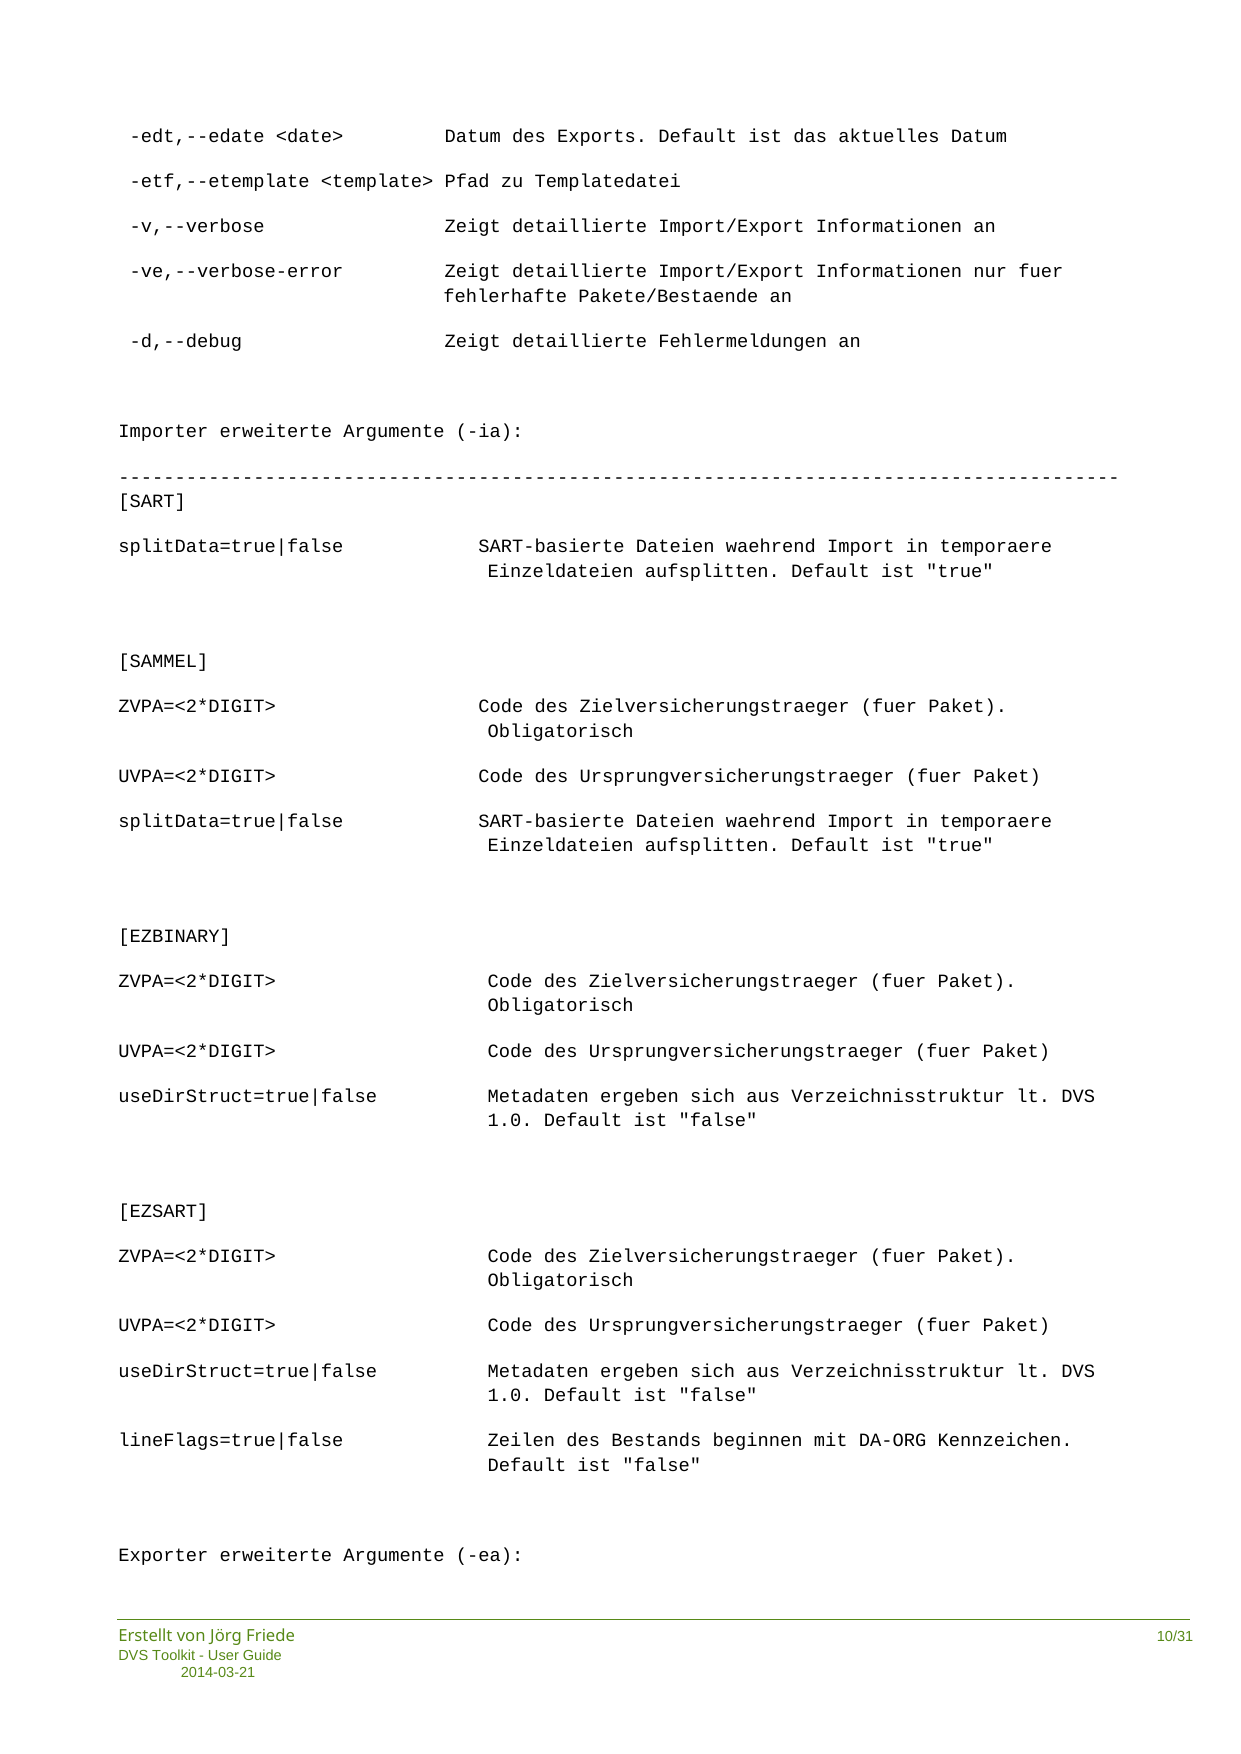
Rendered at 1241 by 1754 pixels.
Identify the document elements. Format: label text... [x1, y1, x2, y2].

text -etf,--etemplate <template> Pfad zu Templatedatei [118, 172, 1122, 193]
text Exporter erweiterte Argumente (-ea): [118, 1546, 1122, 1567]
text [SAMMEL] [118, 652, 1122, 673]
text ZVPA=<2*DIGIT> Code des Zielversicherungstraeger (fuer Paket). Obligatorisch [118, 1247, 1122, 1292]
text -edt,--edate <date> Datum des Exports. Default ist das aktuelles Datum [118, 127, 1122, 148]
text Importer erweiterte Argumente (-ia): [118, 422, 1122, 443]
text ----------------------------------------------------------------------------------------- [SART] [118, 467, 1122, 513]
text useDirStruct=true|false Metadaten ergeben sich aus Verzeichnisstruktur lt. DVS 1.0. Default ist "false" [118, 1087, 1122, 1132]
text useDirStruct=true|false Metadaten ergeben sich aus Verzeichnisstruktur lt. DVS 1.0. Default ist "false" [118, 1361, 1122, 1407]
text [EZSART] [118, 1201, 1122, 1223]
text -ve,--verbose-error Zeigt detaillierte Import/Export Informationen nur fuer fehlerhafte Pakete/Bestaende an [118, 262, 1122, 308]
text UVPA=<2*DIGIT> Code des Ursprungversicherungstraeger (fuer Paket) [118, 767, 1122, 788]
text splitData=true|false SART-basierte Dateien waehrend Import in temporaere Einzeldateien aufsplitten. Default ist "true" [118, 812, 1122, 857]
text ZVPA=<2*DIGIT> Code des Zielversicherungstraeger (fuer Paket). Obligatorisch [118, 697, 1122, 743]
text ZVPA=<2*DIGIT> Code des Zielversicherungstraeger (fuer Paket). Obligatorisch [118, 972, 1122, 1017]
text -d,--debug Zeigt detaillierte Fehlermeldungen an [118, 332, 1122, 353]
text -v,--verbose Zeigt detaillierte Import/Export Informationen an [118, 217, 1122, 238]
text UVPA=<2*DIGIT> Code des Ursprungversicherungstraeger (fuer Paket) [118, 1316, 1122, 1337]
text UVPA=<2*DIGIT> Code des Ursprungversicherungstraeger (fuer Paket) [118, 1041, 1122, 1063]
text splitData=true|false SART-basierte Dateien waehrend Import in temporaere Einzeldateien aufsplitten. Default ist "true" [118, 537, 1122, 583]
text lineFlags=true|false Zeilen des Bestands beginnen mit DA-ORG Kennzeichen. Default ist "false" [118, 1431, 1122, 1477]
text [EZBINARY] [118, 927, 1122, 948]
